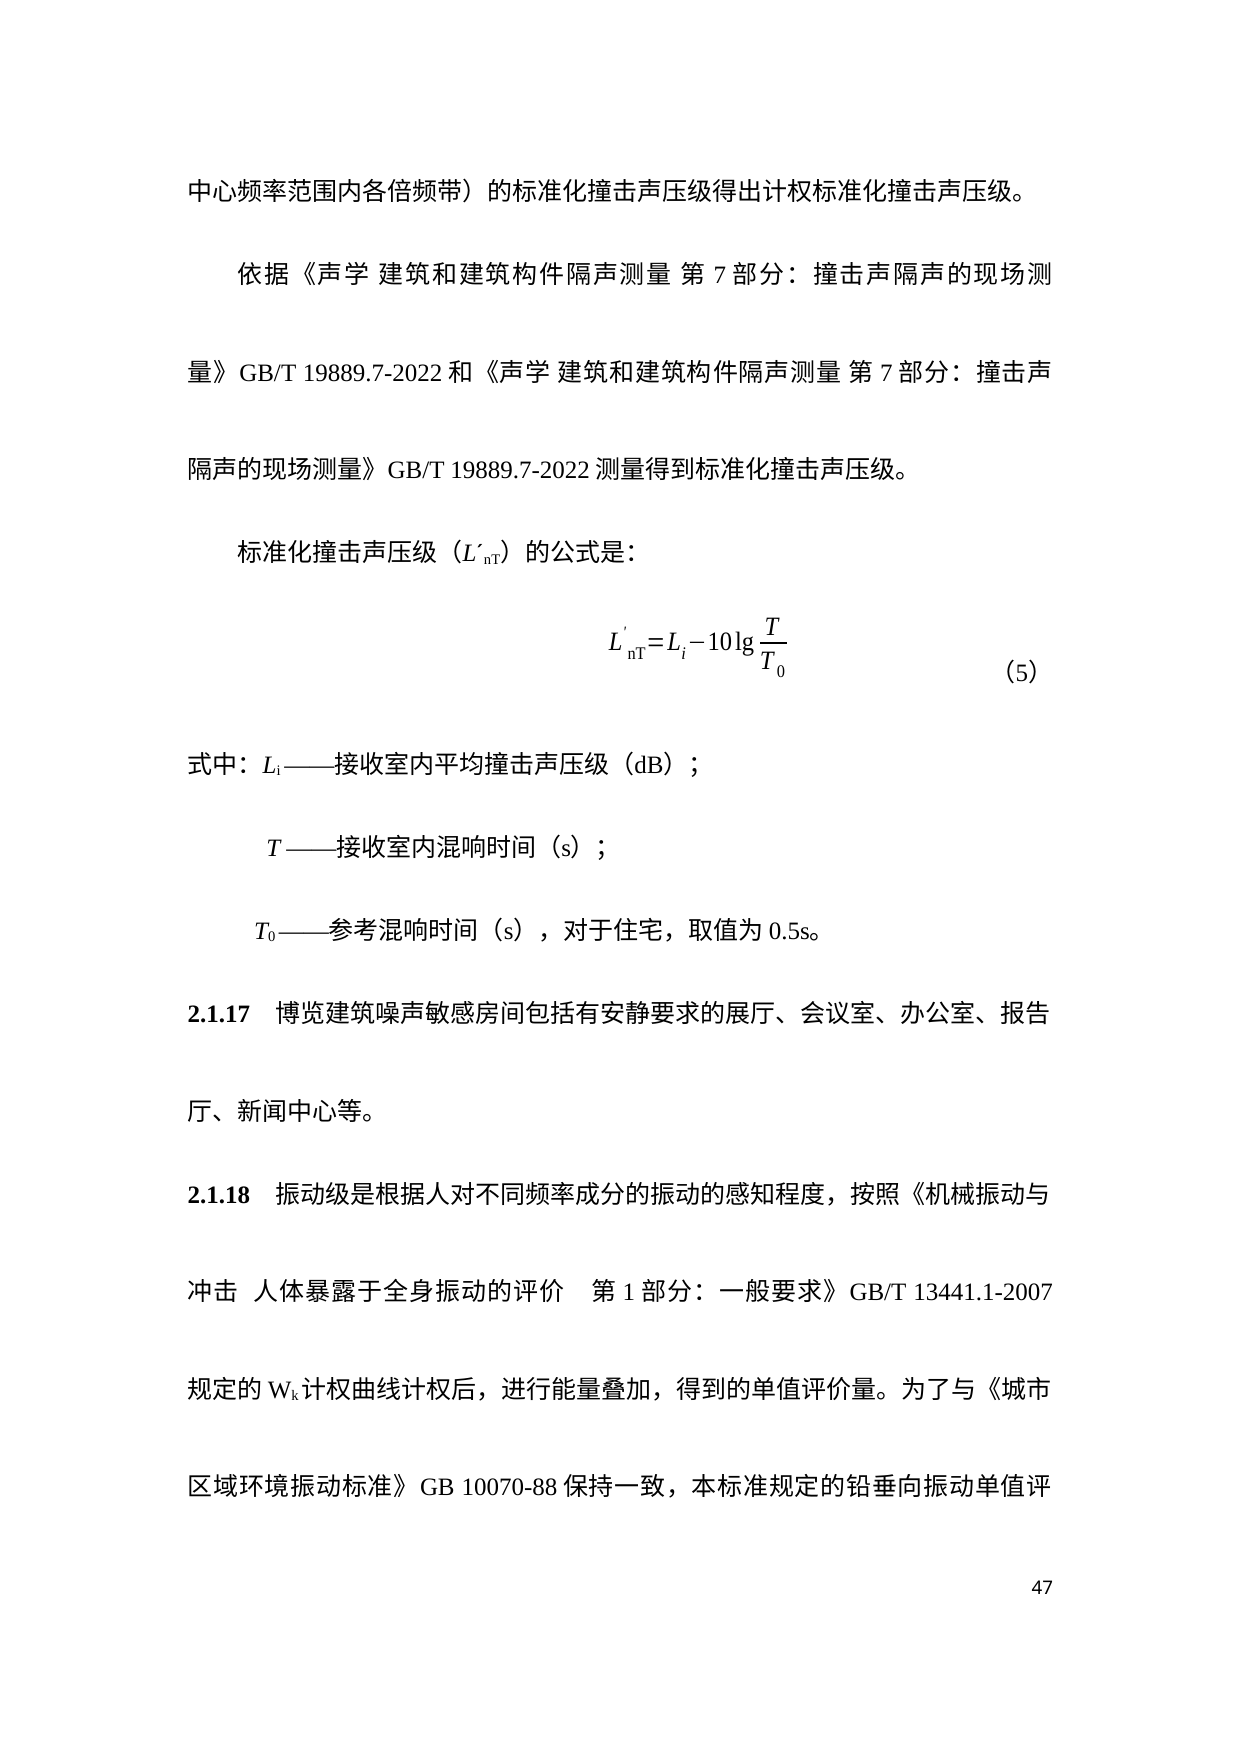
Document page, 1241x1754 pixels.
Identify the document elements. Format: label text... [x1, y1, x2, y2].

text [187, 157, 1053, 222]
text 依据《声学 建筑和建筑构件隔声测量 第7部分：撞击声隔声的现场测量》GB/T 19889.7-2022和《声学 建筑和建筑构件隔声测量 第7部分：撞击声隔声的现场测量》GB/T 19889.7-2022测量得到标准化撞击声压级。 [187, 240, 1053, 500]
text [187, 1160, 1053, 1517]
text T0 ——参考混响时间（s），对于住宅，取值为0.5s。 [187, 896, 1053, 961]
text 式中：Li ——接收室内平均撞击声压级（dB）； [187, 730, 1053, 795]
text （5） [187, 602, 1053, 699]
text T ——接收室内混响时间（s）； [187, 813, 1053, 878]
text 标准化撞击声压级（L´nT）的公式是： [187, 518, 1053, 583]
text 2.1.17 博览建筑噪声敏感房间包括有安静要求的展厅、会议室、办公室、报告厅、新闻中心等。 [187, 979, 1053, 1142]
